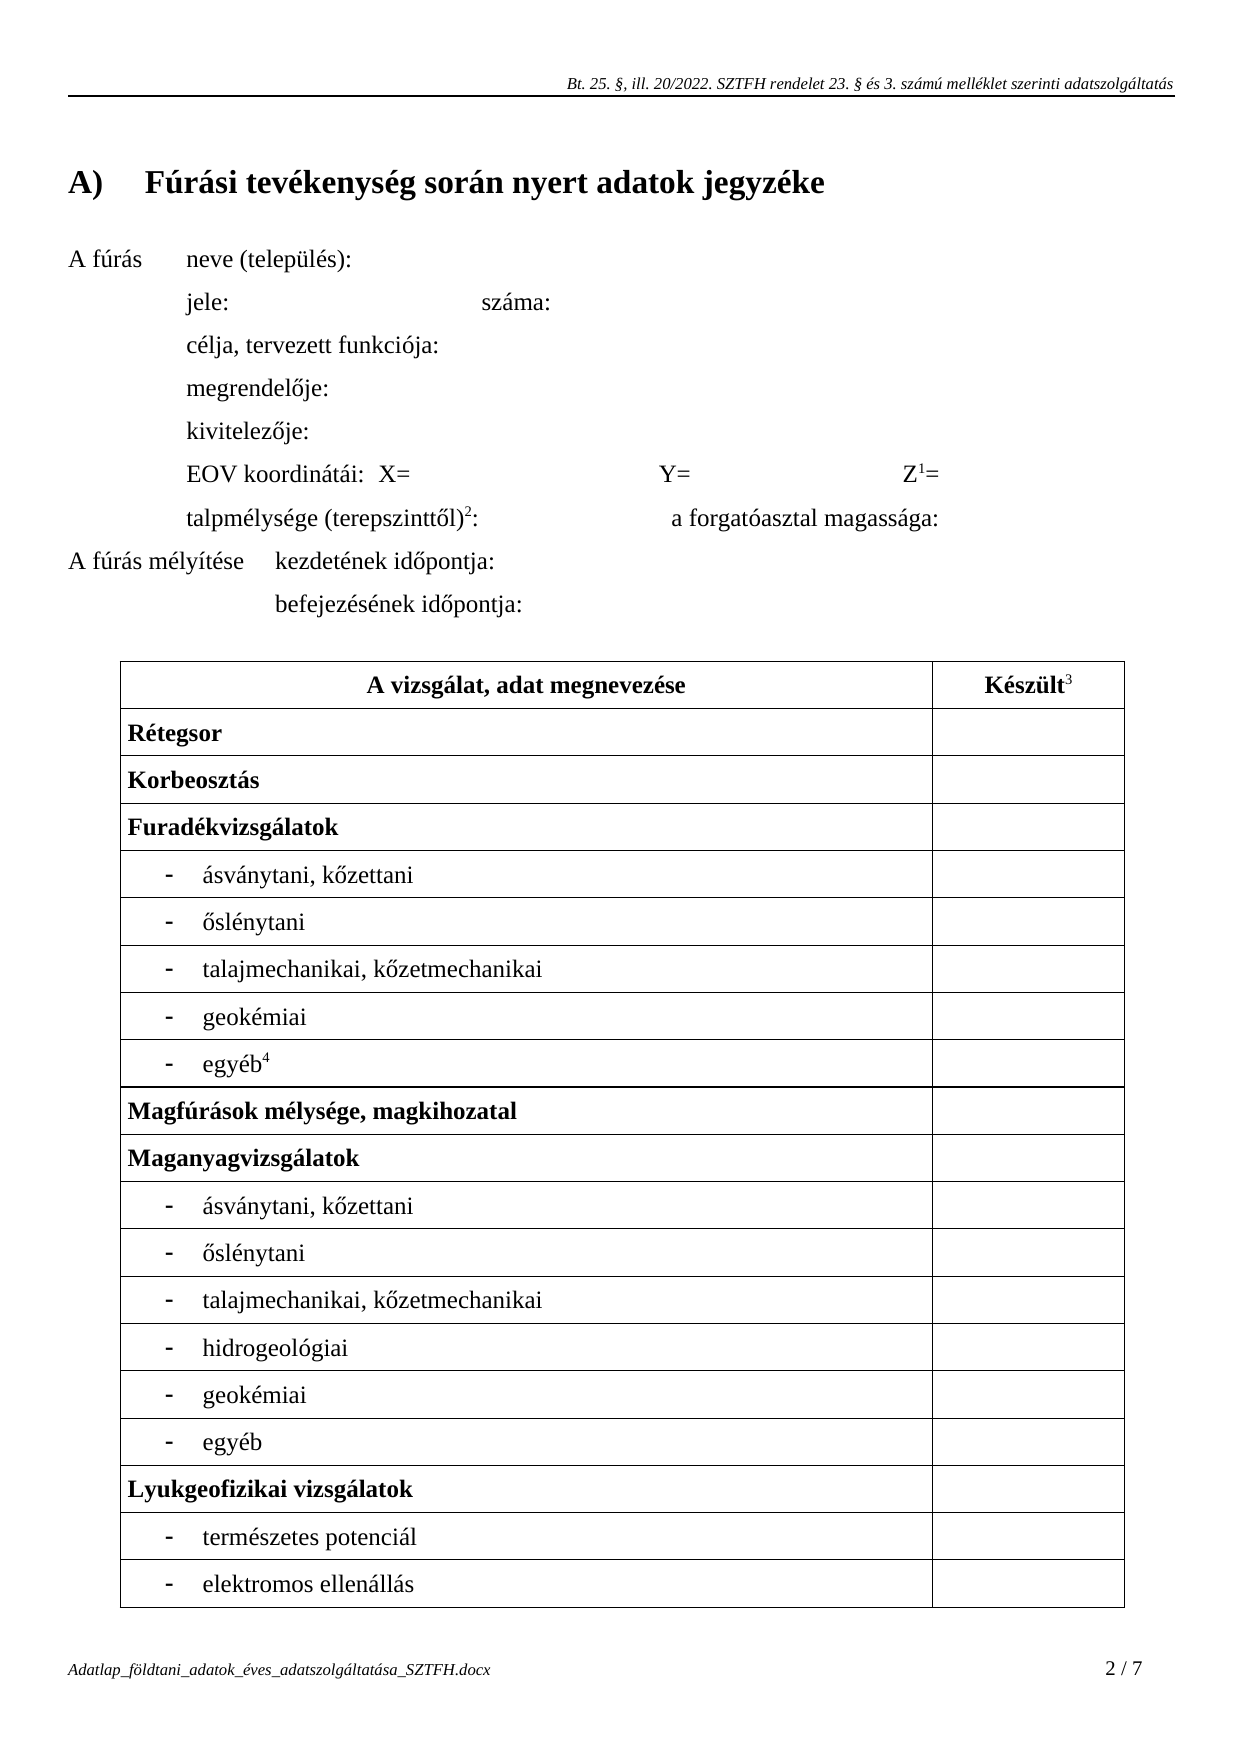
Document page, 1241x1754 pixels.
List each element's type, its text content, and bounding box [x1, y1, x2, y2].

table_cell egyéb [121, 1040, 932, 1086]
table_cell Rétegsor [121, 709, 932, 755]
table_cell [933, 1513, 1124, 1559]
table_cell [933, 898, 1124, 944]
table_header Készült [933, 662, 1124, 708]
text megrendelője: [68, 373, 1175, 402]
table_cell ásványtani, kőzettani [121, 1182, 932, 1228]
table_cell ásványtani, kőzettani [121, 851, 932, 897]
table_cell elektromos ellenállás [121, 1560, 932, 1607]
table_cell [933, 1182, 1124, 1228]
text befejezésének időpontja: [68, 589, 1175, 618]
table_cell talajmechanikai, kőzetmechanikai [121, 1277, 932, 1323]
table_cell [933, 1135, 1124, 1181]
table_cell [933, 993, 1124, 1039]
table_cell [933, 1371, 1124, 1417]
table_cell Lyukgeofizikai vizsgálatok [121, 1466, 932, 1512]
table_cell geokémiai [121, 1371, 932, 1417]
table_cell [933, 946, 1124, 992]
table_cell [933, 756, 1124, 803]
table_cell [933, 1466, 1124, 1512]
table_cell hidrogeológiai [121, 1324, 932, 1370]
text A fúrás mélyítése kezdetének időpontja: [68, 546, 1175, 574]
table_cell [933, 1040, 1124, 1086]
table_cell [933, 1229, 1124, 1276]
table_cell [933, 1324, 1124, 1370]
table_cell egyéb [121, 1419, 932, 1465]
table_cell őslénytani [121, 1229, 932, 1276]
table_cell Furadékvizsgálatok [121, 804, 932, 850]
table_cell geokémiai [121, 993, 932, 1039]
text EOV koordinátái: X= Y= Z= [68, 459, 1175, 488]
table_cell [933, 851, 1124, 897]
text jele: száma: [68, 287, 1175, 316]
table_cell természetes potenciál [121, 1513, 932, 1559]
text kivitelezője: [68, 416, 1175, 445]
table_cell őslénytani [121, 898, 932, 944]
text A fúrás neve (település): [68, 244, 1175, 273]
table_cell Korbeosztás [121, 756, 932, 803]
table_cell [933, 1088, 1124, 1134]
table_cell talajmechanikai, kőzetmechanikai [121, 946, 932, 992]
text A) Fúrási tevékenység során nyert adatok jegyzéke [68, 162, 1175, 201]
table_cell [933, 1277, 1124, 1323]
table_cell Maganyagvizsgálatok [121, 1135, 932, 1181]
table_cell Magfúrások mélysége, magkihozatal [121, 1088, 932, 1134]
table_cell [933, 709, 1124, 755]
text célja, tervezett funkciója: [68, 330, 1175, 359]
table_cell [933, 1419, 1124, 1465]
text talpmélysége (terepszinttől): a forgatóasztal magassága: [68, 503, 1175, 531]
table_header A vizsgálat, adat megnevezése [121, 662, 932, 708]
table_cell [933, 1560, 1124, 1607]
table_cell [933, 804, 1124, 850]
